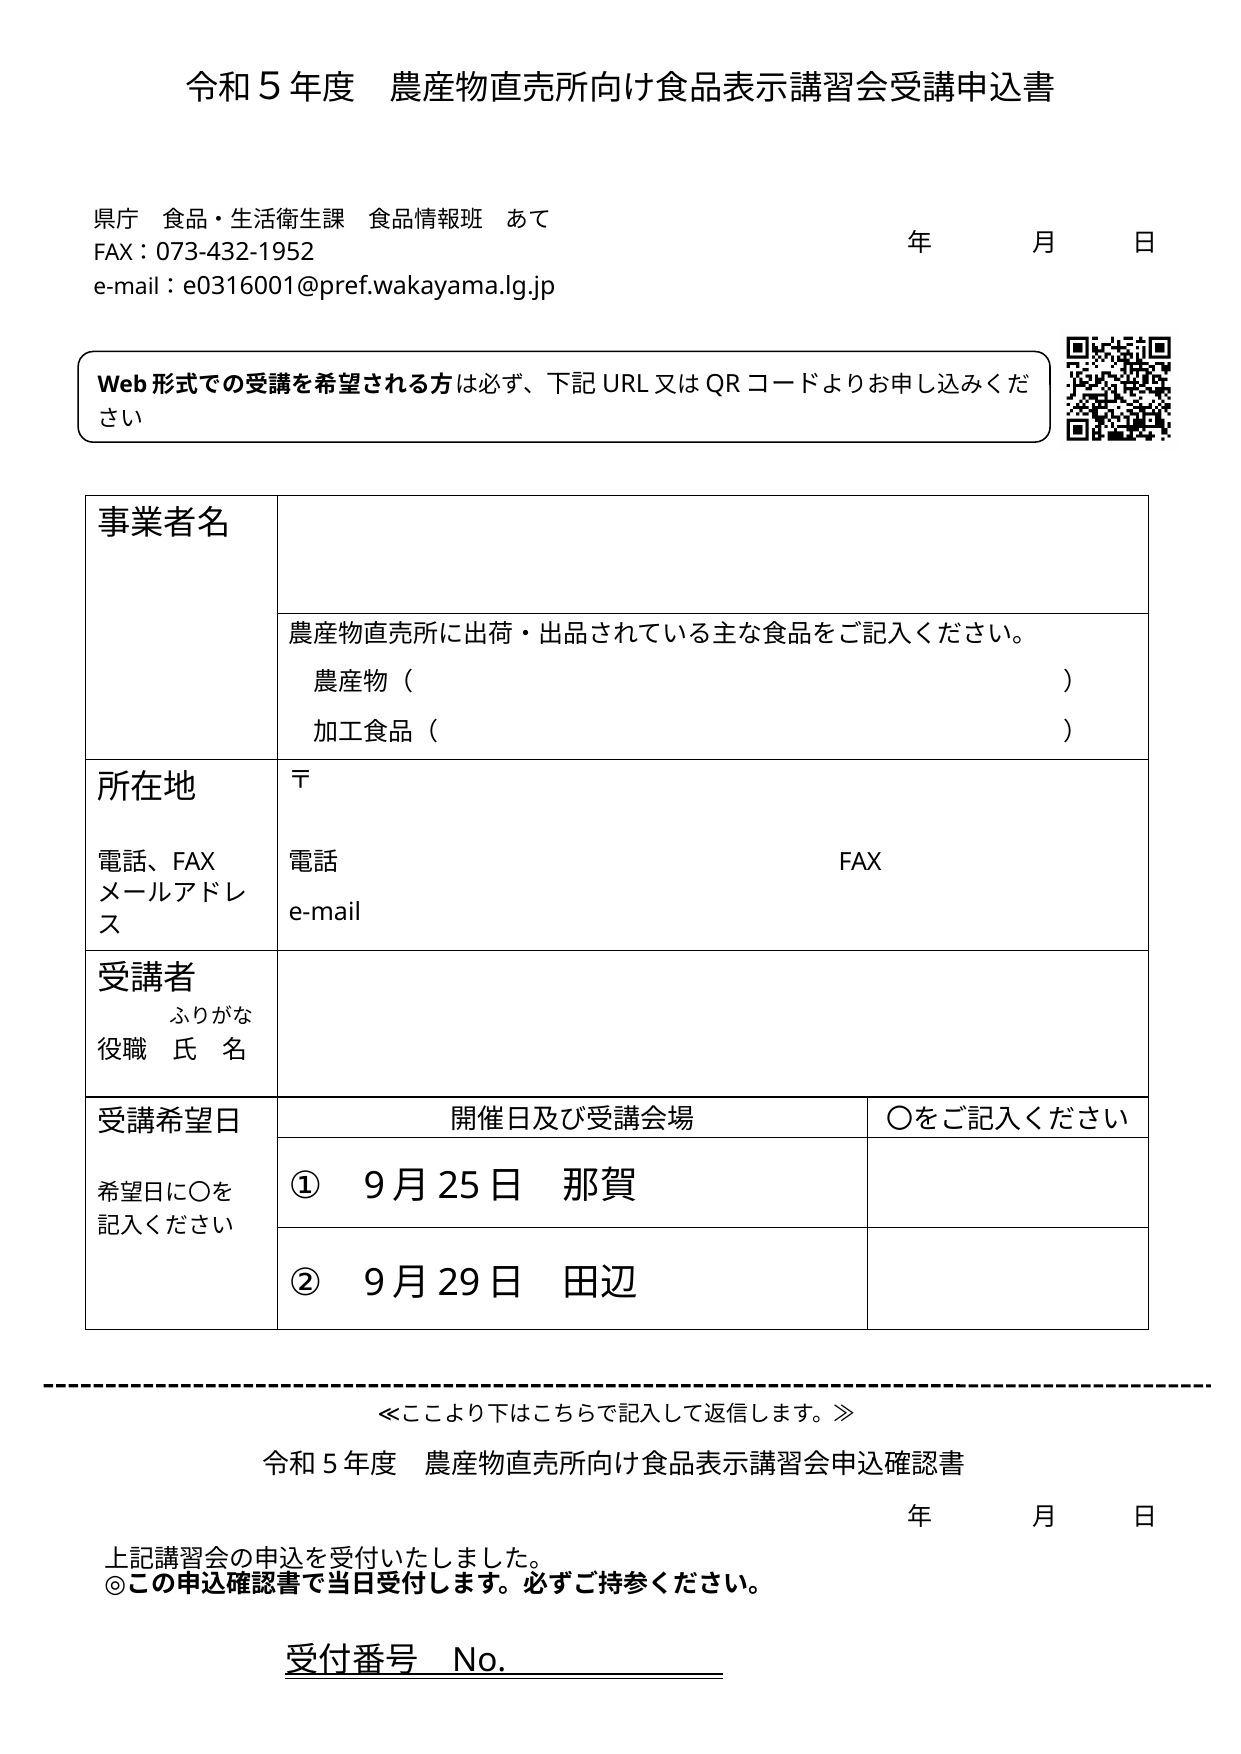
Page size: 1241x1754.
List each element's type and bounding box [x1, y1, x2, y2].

picture [1057, 328, 1180, 450]
